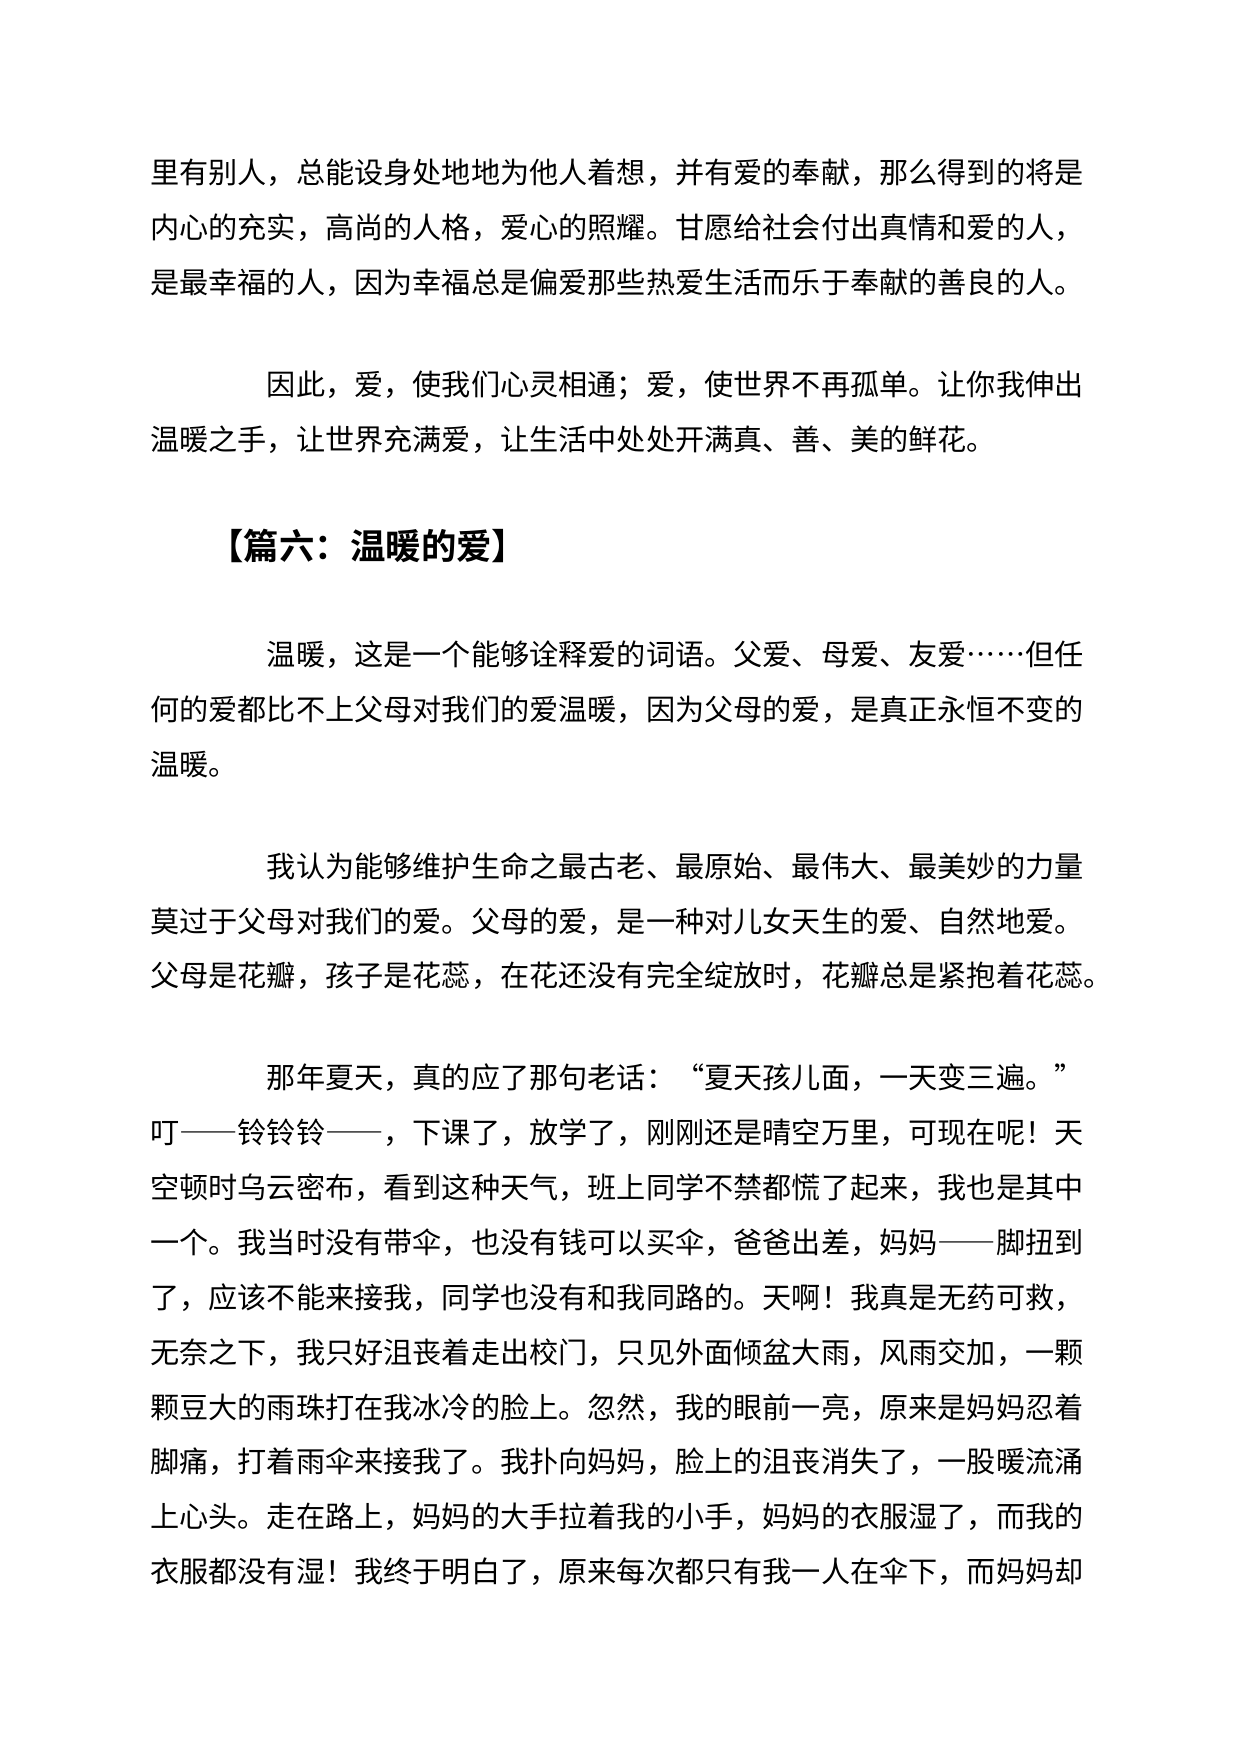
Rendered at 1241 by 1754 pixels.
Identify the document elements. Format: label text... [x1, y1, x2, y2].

text 【篇六：温暖的爱】 [150, 518, 1090, 569]
text 因此，爱，使我们心灵相通；爱，使世界不再孤单。让你我伸出温暖之手，让世界充满爱，让生活中处处开满真、善、美的鲜花。 [150, 362, 1090, 459]
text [150, 1055, 1090, 1591]
text 温暖，这是一个能够诠释爱的词语。父爱、母爱、友爱……但任何的爱都比不上父母对我们的爱温暖，因为父母的爱，是真正永恒不变的温暖。 [150, 632, 1090, 784]
text 我认为能够维护生命之最古老、最原始、最伟大、最美妙的力量莫过于父母对我们的爱。父母的爱，是一种对儿女天生的爱、自然地爱。父母是花瓣，孩子是花蕊，在花还没有完全绽放时，花瓣总是紧抱着花蕊。 [150, 843, 1090, 995]
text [150, 150, 1090, 302]
